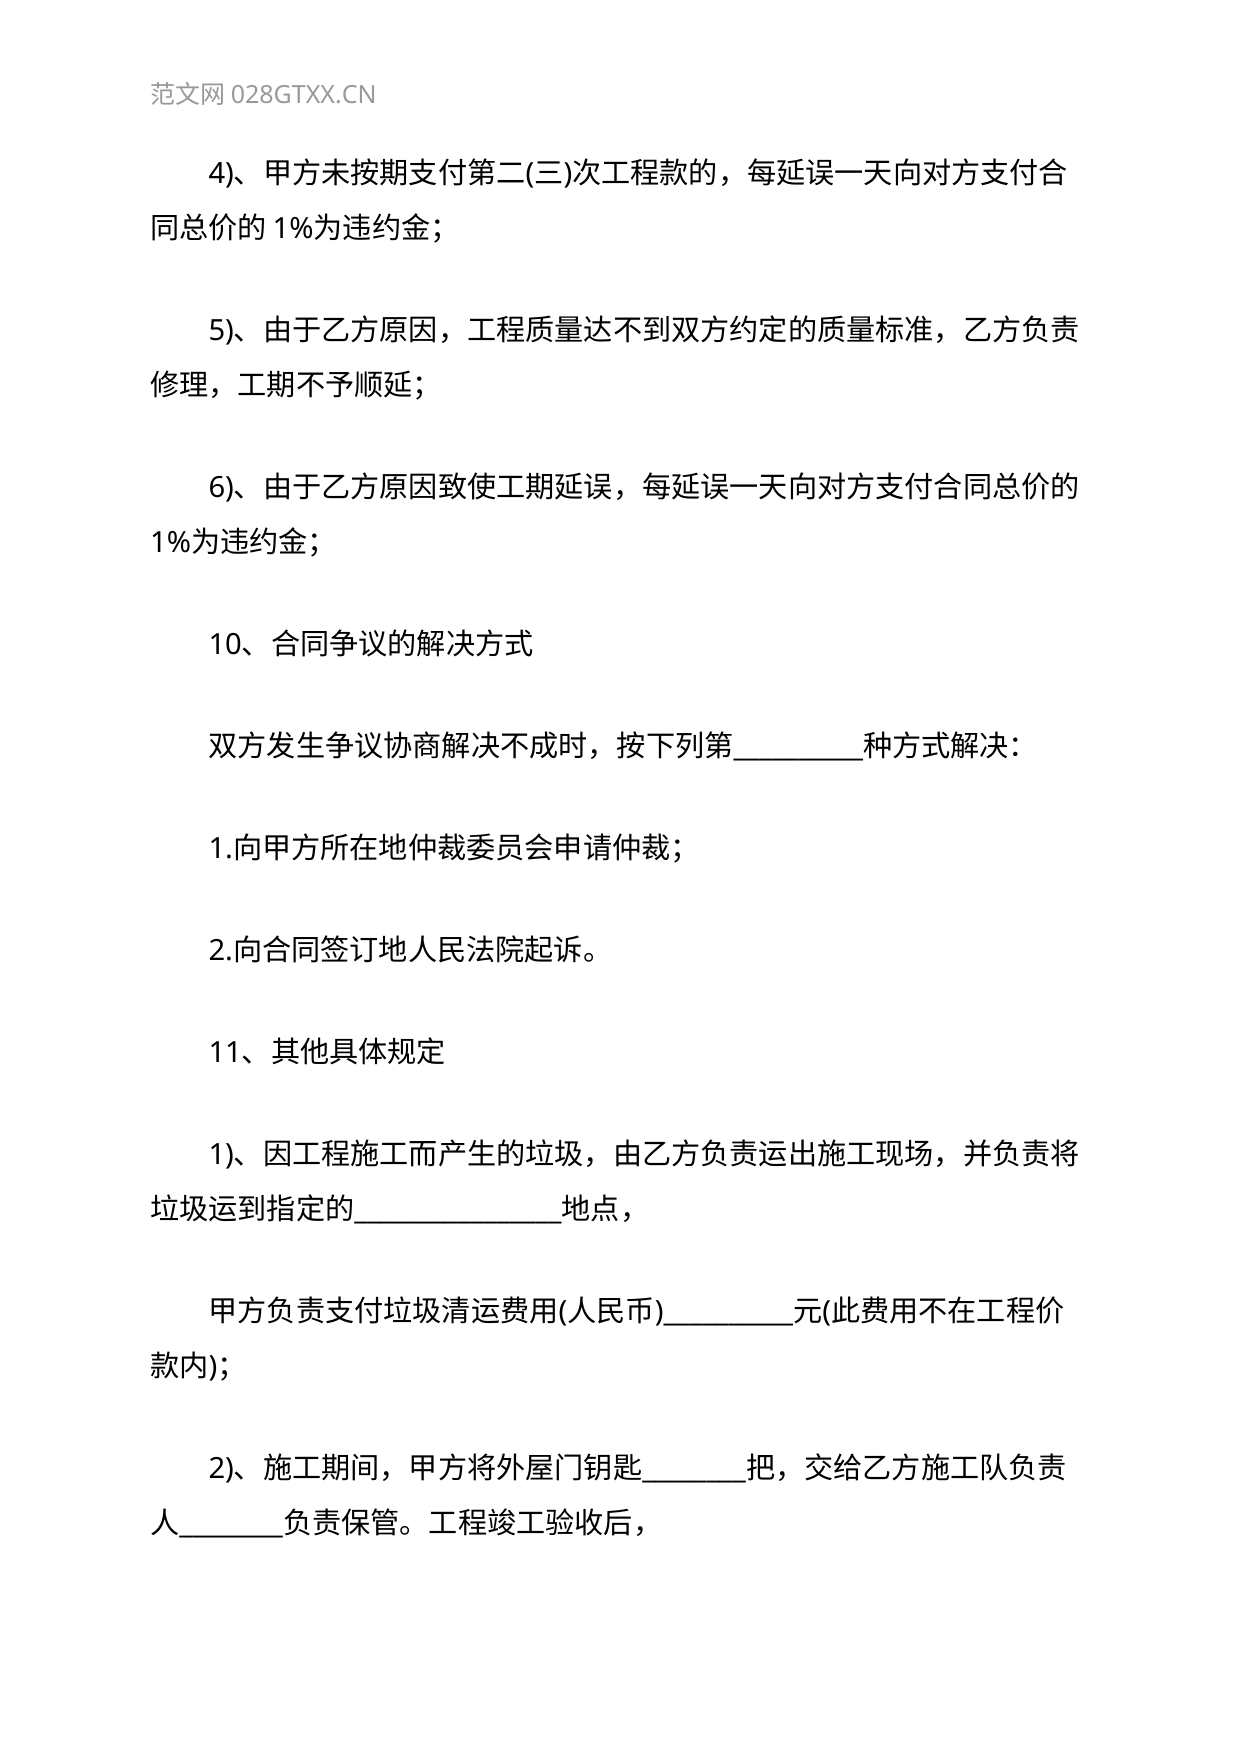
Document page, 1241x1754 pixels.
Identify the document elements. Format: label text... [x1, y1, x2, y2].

text 1)、因工程施工而产生的垃圾，由乙方负责运出施工现场，并负责将垃圾运到指定的________________地点， [150, 1131, 1090, 1228]
text 2)、施工期间，甲方将外屋门钥匙________把，交给乙方施工队负责人________负责保管。工程竣工验收后， [150, 1444, 1090, 1542]
text 11、其他具体规定 [150, 1029, 1090, 1071]
text 双方发生争议协商解决不成时，按下列第__________种方式解决： [150, 723, 1090, 765]
text 5)、由于乙方原因，工程质量达不到双方约定的质量标准，乙方负责修理，工期不予顺延； [150, 307, 1090, 404]
text 6)、由于乙方原因致使工期延误，每延误一天向对方支付合同总价的1%为违约金； [150, 464, 1090, 561]
text 4)、甲方未按期支付第二(三)次工程款的，每延误一天向对方支付合同总价的1%为违约金； [150, 150, 1090, 247]
text 甲方负责支付垃圾清运费用(人民币)__________元(此费用不在工程价款内)； [150, 1288, 1090, 1385]
text 1.向甲方所在地仲裁委员会申请仲裁； [150, 825, 1090, 867]
text 10、合同争议的解决方式 [150, 621, 1090, 663]
text 2.向合同签订地人民法院起诉。 [150, 927, 1090, 969]
